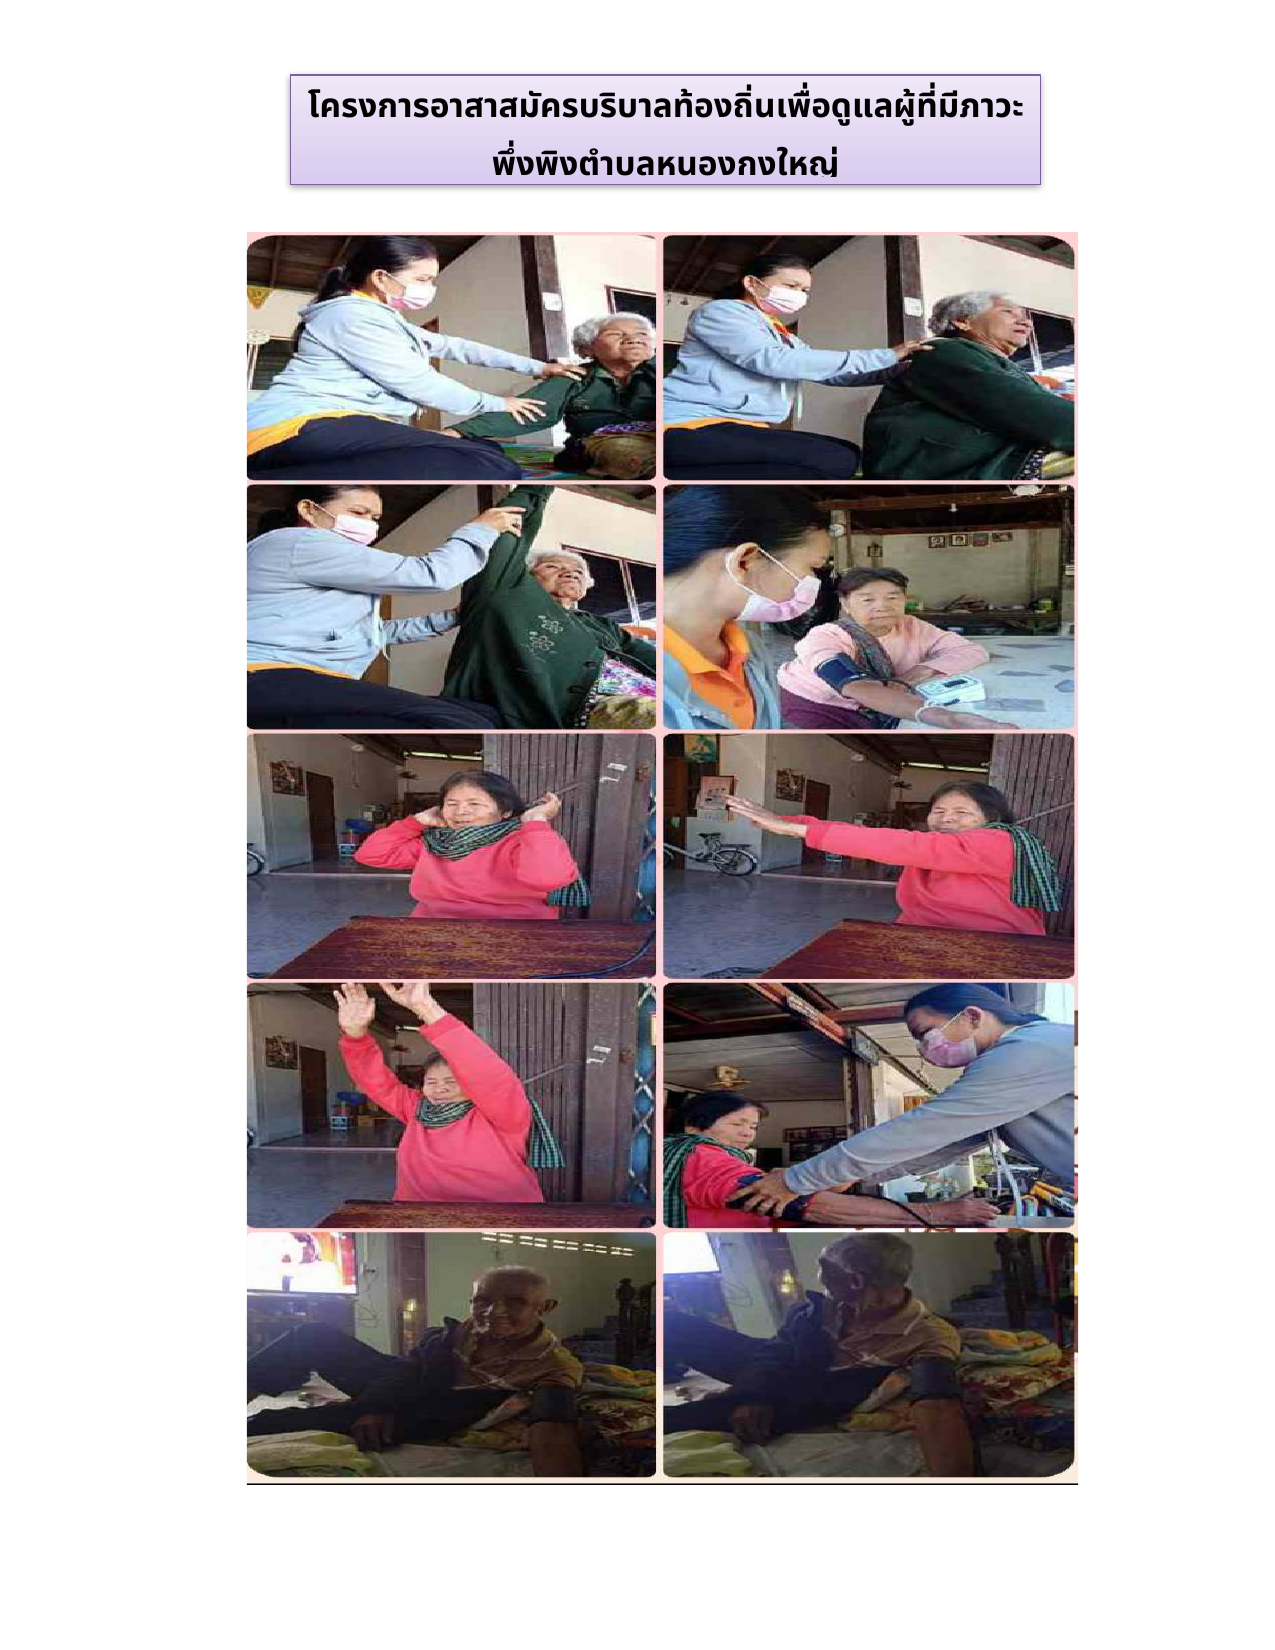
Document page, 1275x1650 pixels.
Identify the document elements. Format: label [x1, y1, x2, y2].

picture [246, 232, 1079, 1485]
